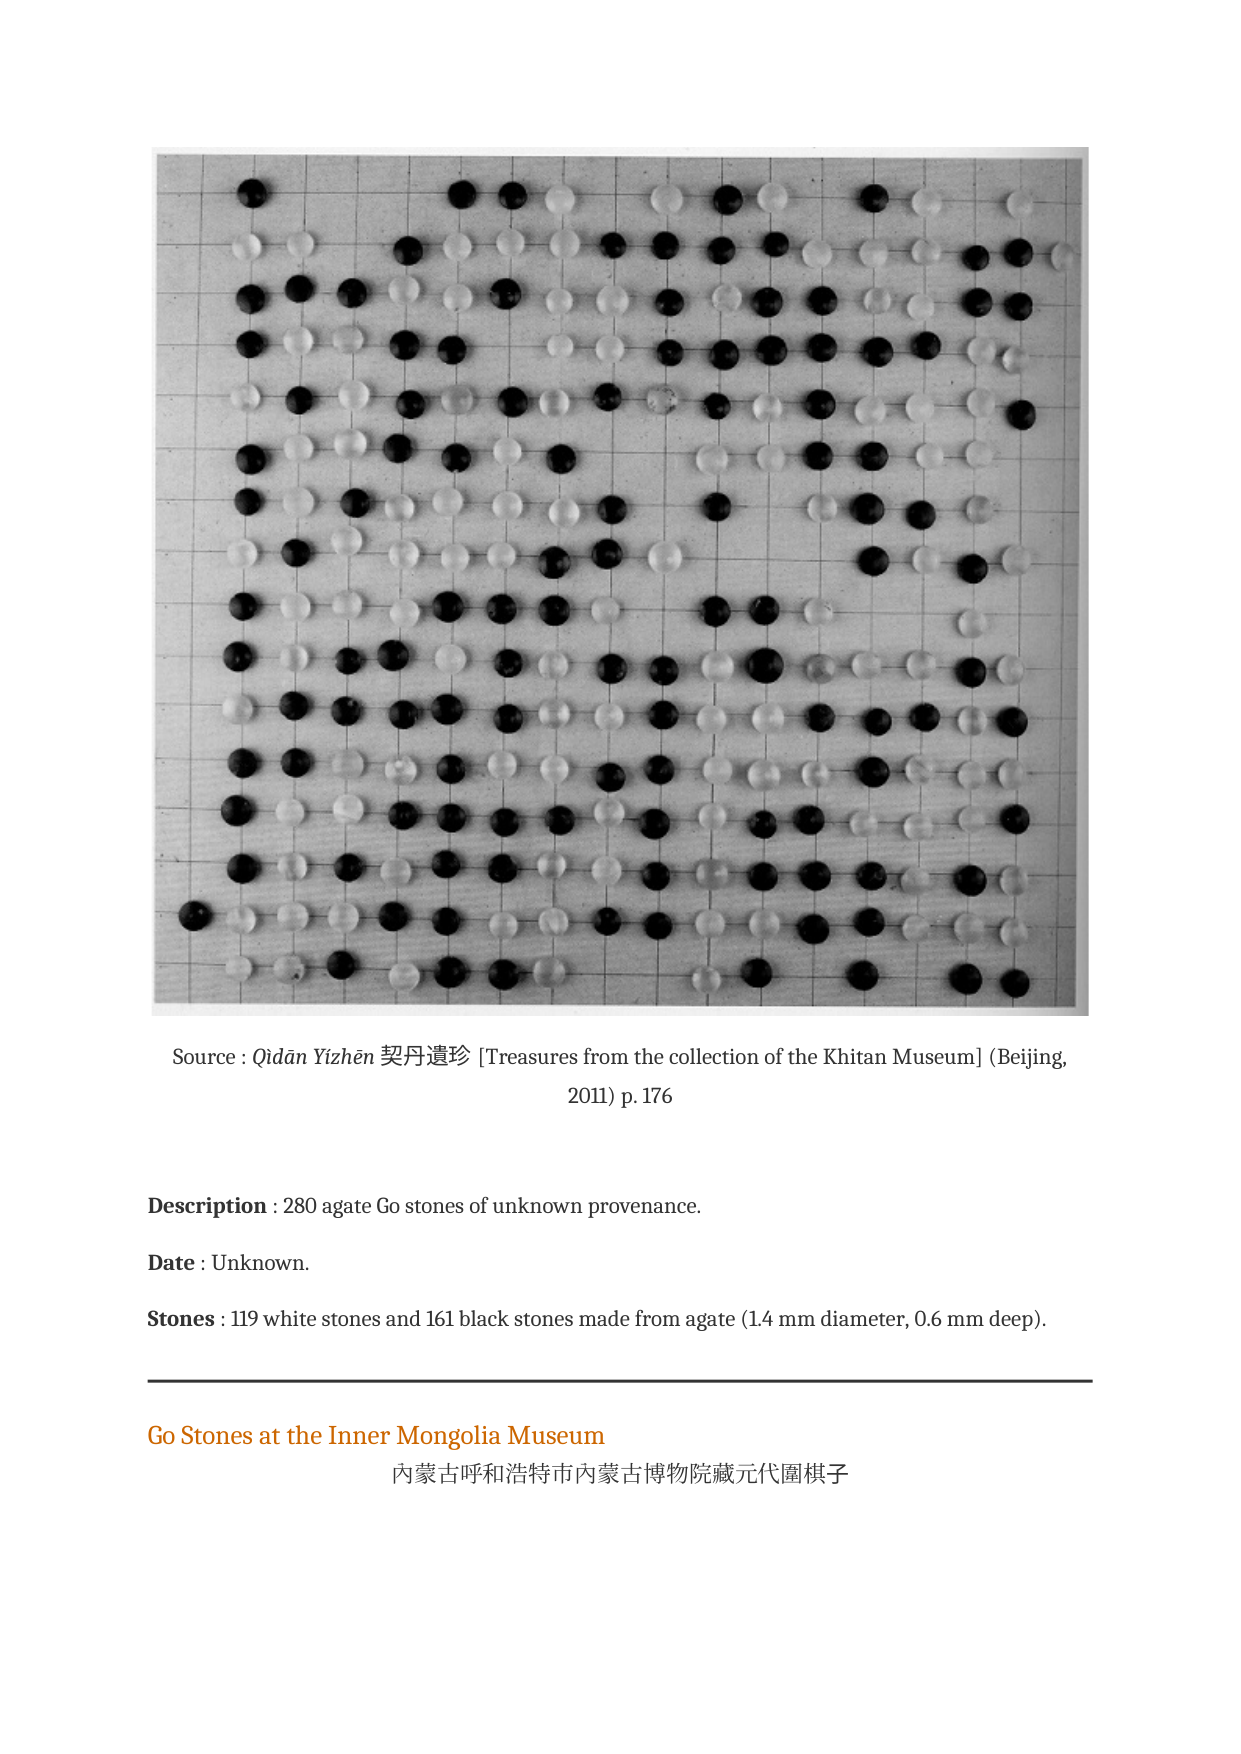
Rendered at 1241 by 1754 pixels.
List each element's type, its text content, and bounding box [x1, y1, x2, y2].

picture [151, 147, 1089, 1016]
text Date : Unknown. [148, 1238, 1093, 1276]
text 內蒙古呼和浩特市內蒙古博物院藏元代圍棋子 [148, 1451, 1093, 1489]
text Source : Qìdān Yízhēn 契丹遺珍 [Treasures from the collection of the Khitan Museum] (Beijing, 2011) p. 176 [148, 1034, 1093, 1109]
text Stones : 119 white stones and 161 black stones made from agate (1.4 mm diameter, 0.6 mm deep). [148, 1294, 1093, 1332]
text Description : 280 agate Go stones of unknown provenance. [148, 1182, 1093, 1219]
text Go Stones at the Inner Mongolia Museum [148, 1414, 1093, 1451]
